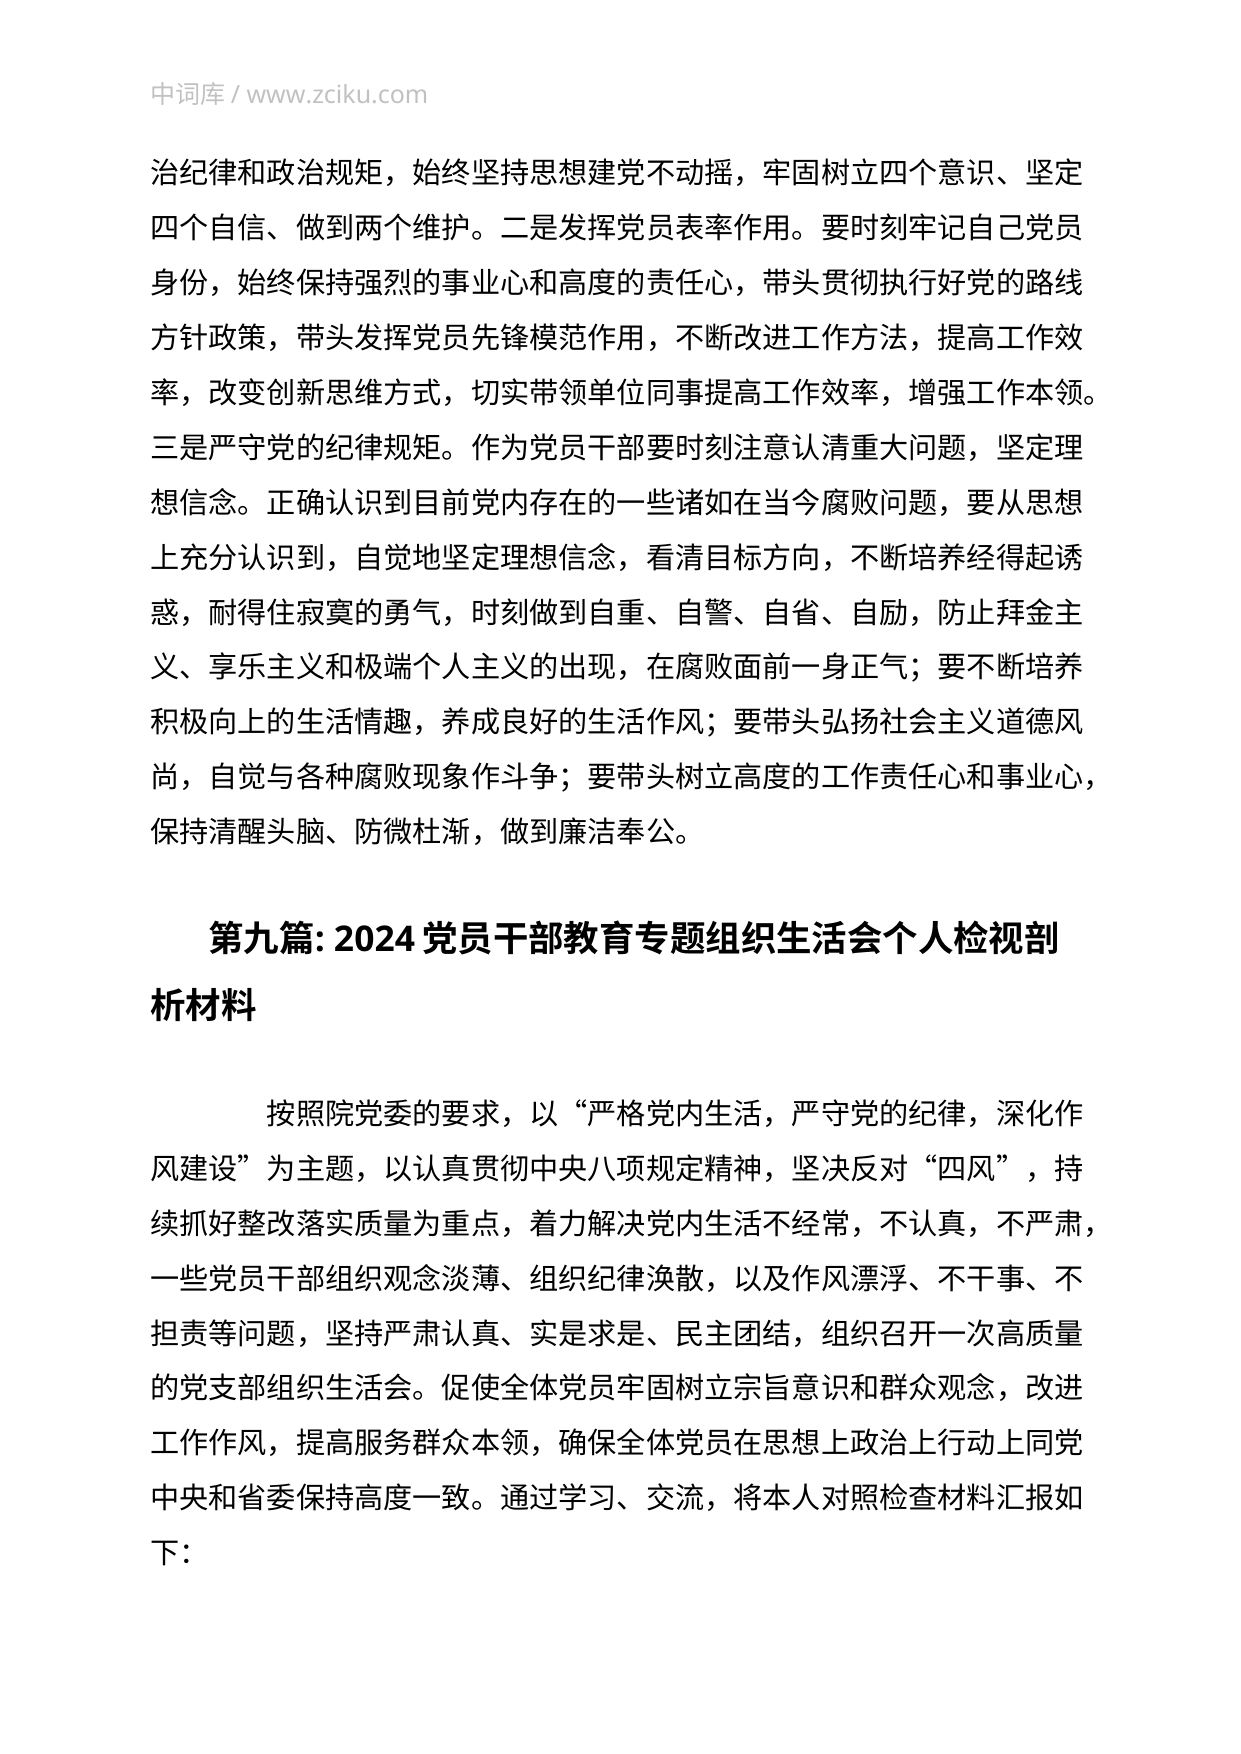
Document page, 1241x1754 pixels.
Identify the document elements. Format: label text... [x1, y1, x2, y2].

text 按照院党委的要求，以“严格党内生活，严守党的纪律，深化作风建设”为主题，以认真贯彻中央八项规定精神，坚决反对“四风”，持续抓好整改落实质量为重点，着力解决党内生活不经常，不认真，不严肃，一些党员干部组织观念淡薄、组织纪律涣散，以及作风漂浮、不干事、不担责等问题，坚持严肃认真、实是求是、民主团结，组织召开一次高质量的党支部组织生活会。促使全体党员牢固树立宗旨意识和群众观念，改进工作作风，提高服务群众本领，确保全体党员在思想上政治上行动上同党中央和省委保持高度一致。通过学习、交流，将本人对照检查材料汇报如下： [150, 1091, 1090, 1572]
text 第九篇: 2024党员干部教育专题组织生活会个人检视剖析材料 [150, 911, 1090, 1028]
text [150, 150, 1090, 851]
